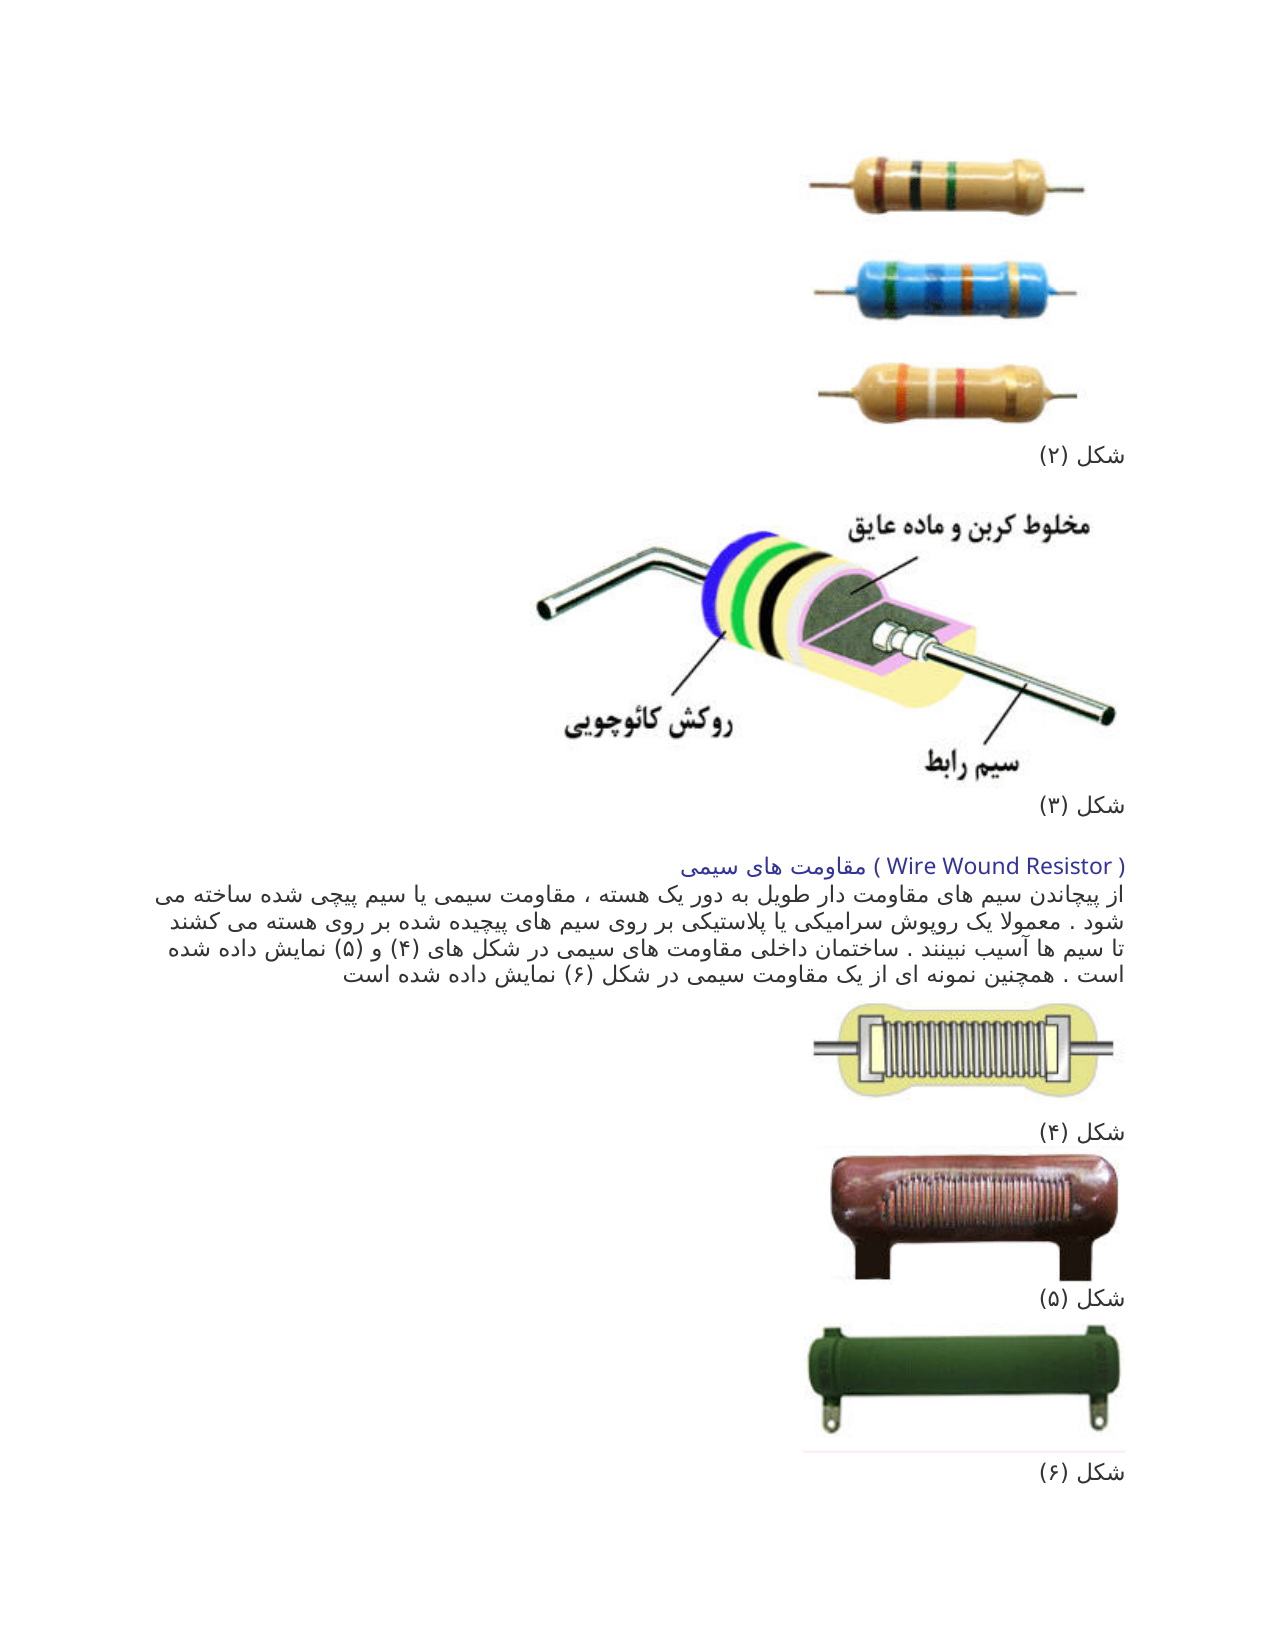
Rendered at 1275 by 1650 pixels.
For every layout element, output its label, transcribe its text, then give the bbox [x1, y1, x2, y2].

text شکل (۳) [150, 792, 1125, 819]
picture [818, 1146, 1125, 1286]
text شکل (۶) [150, 1459, 1125, 1486]
text شکل (۲) [150, 442, 1125, 469]
text شکل (۴) [150, 1119, 1125, 1146]
text از پیچاندن سیم های مقاومت دار طویل به دور یک هسته ، مقاومت سیمی یا سیم پیچی شده ساخته می شود . معمولا یک روپوش سرامیکی یا پلاستیکی بر روی سیم های پیچیده شده بر روی هسته می کشند تا سیم ها آسیب نبینند . ساختمان داخلی مقاومت های سیمی در شکل های (۴) و (۵) نمایش داده شده است . همچنین نمونه ای از یک مقاومت سیمی در شکل (۶) نمایش داده شده است [150, 881, 1125, 988]
picture [811, 988, 1125, 1120]
picture [529, 500, 1125, 793]
picture [762, 150, 1125, 443]
text شکل (۵) [150, 1285, 1125, 1312]
picture [803, 1311, 1125, 1453]
text مقاومت های سیمی ( Wire Wound Resistor ) [150, 850, 1125, 881]
